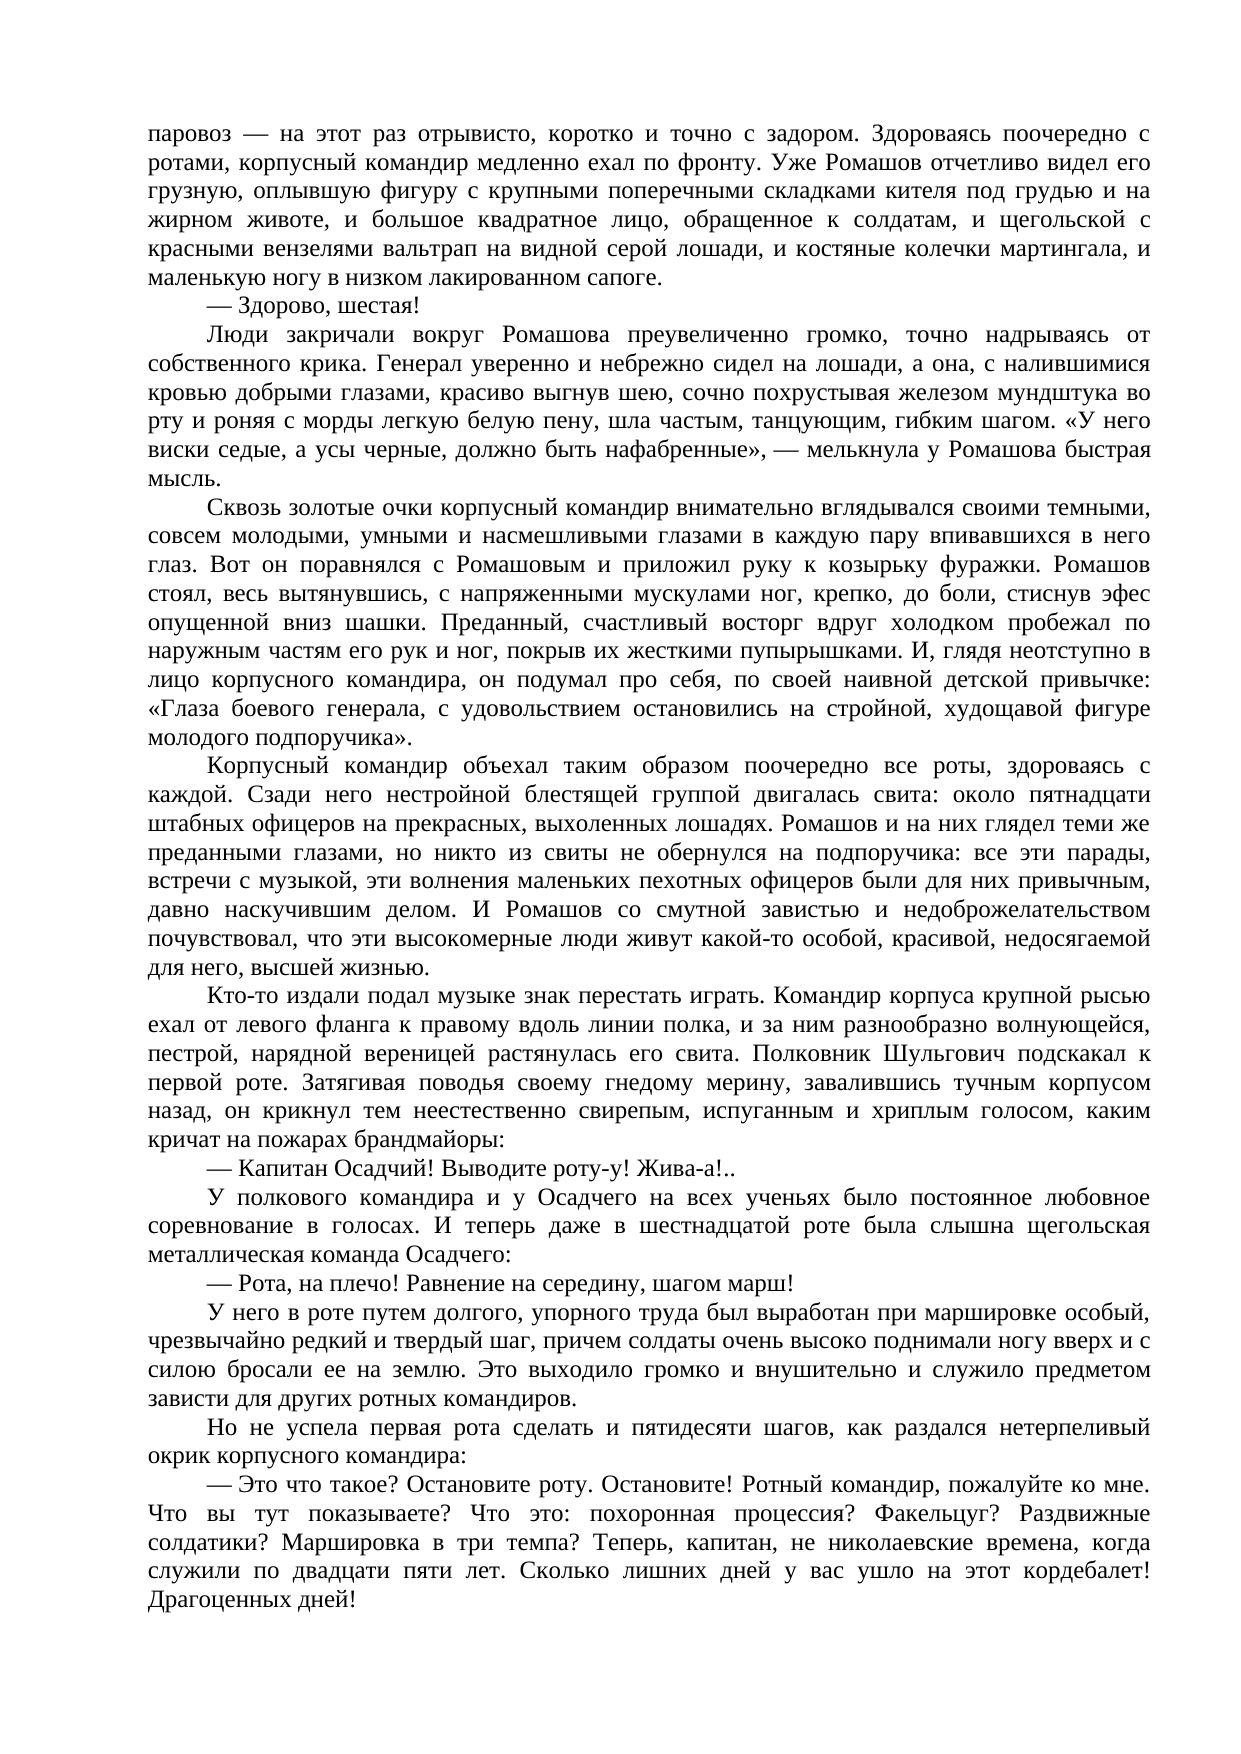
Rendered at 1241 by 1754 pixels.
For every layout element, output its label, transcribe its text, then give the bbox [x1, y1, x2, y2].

text У него в роте путем долгого, упорного труда был выработан при маршировке особый, чрезвычайно редкий и твердый шаг, причем солдаты очень высоко поднимали ногу вверх и с силою бросали ее на землю. Это выходило громко и внушительно и служило предметом зависти для других ротных командиров. [148, 1297, 1152, 1412]
text — Здорово, шестая! [148, 291, 1152, 319]
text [148, 118, 1152, 291]
text — Рота, на плечо! Равнение на середину, шагом марш! [148, 1268, 1152, 1297]
text — Капитан Осадчий! Выводите роту-у! Жива-а!.. [148, 1153, 1152, 1182]
text Корпусный командир объехал таким образом поочередно все роты, здороваясь с каждой. Сзади него нестройной блестящей группой двигалась свита: около пятнадцати штабных офицеров на прекрасных, выхоленных лошадях. Ромашов и на них глядел теми же преданными глазами, но никто из свиты не обернулся на подпоручика: все эти парады, встречи с музыкой, эти волнения маленьких пехотных офицеров были для них привычным, давно наскучившим делом. И Ромашов со смутной завистью и недоброжелательством почувствовал, что эти высокомерные люди живут какой-то особой, красивой, недосягаемой для него, высшей жизнью. [148, 751, 1152, 981]
text У полкового командира и у Осадчего на всех ученьях было постоянное любовное соревнование в голосах. И теперь даже в шестнадцатой роте была слышна щегольская металлическая команда Осадчего: [148, 1182, 1152, 1268]
text — Это что такое? Остановите роту. Остановите! Ротный командир, пожалуйте ко мне. Что вы тут показываете? Что это: похоронная процессия? Факельцуг? Раздвижные солдатики? Маршировка в три темпа? Теперь, капитан, не николаевские времена, когда служили по двадцати пяти лет. Сколько лишних дней у вас ушло на этот кордебалет! Драгоценных дней! [148, 1469, 1152, 1613]
text Кто-то издали подал музыке знак перестать играть. Командир корпуса крупной рысью ехал от левого фланга к правому вдоль линии полка, и за ним разнообразно волнующейся, пестрой, нарядной вереницей растянулась его свита. Полковник Шульгович подскакал к первой роте. Затягивая поводья своему гнедому мерину, завалившись тучным корпусом назад, он крикнул тем неестественно свирепым, испуганным и хриплым голосом, каким кричат на пожарах брандмайоры: [148, 981, 1152, 1153]
text Сквозь золотые очки корпусный командир внимательно вглядывался своими темными, совсем молодыми, умными и насмешливыми глазами в каждую пару впивавшихся в него глаз. Вот он поравнялся с Ромашовым и приложил руку к козырьку фуражки. Ромашов стоял, весь вытянувшись, с напряженными мускулами ног, крепко, до боли, стиснув эфес опущенной вниз шашки. Преданный, счастливый восторг вдруг холодком пробежал по наружным частям его рук и ног, покрыв их жесткими пупырышками. И, глядя неотступно в лицо корпусного командира, он подумал про себя, по своей наивной детской привычке: «Глаза боевого генерала, с удовольствием остановились на стройной, худощавой фигуре молодого подпоручика». [148, 492, 1152, 751]
text Люди закричали вокруг Ромашова преувеличенно громко, точно надрываясь от собственного крика. Генерал уверенно и небрежно сидел на лошади, а она, с налившимися кровью добрыми глазами, красиво выгнув шею, сочно похрустывая железом мундштука во рту и роняя с морды легкую белую пену, шла частым, танцующим, гибким шагом. «У него виски седые, а усы черные, должно быть нафабренные», — мелькнула у Ромашова быстрая мысль. [148, 319, 1152, 492]
text Но не успела первая рота сделать и пятидесяти шагов, как раздался нетерпеливый окрик корпусного командира: [148, 1412, 1152, 1469]
